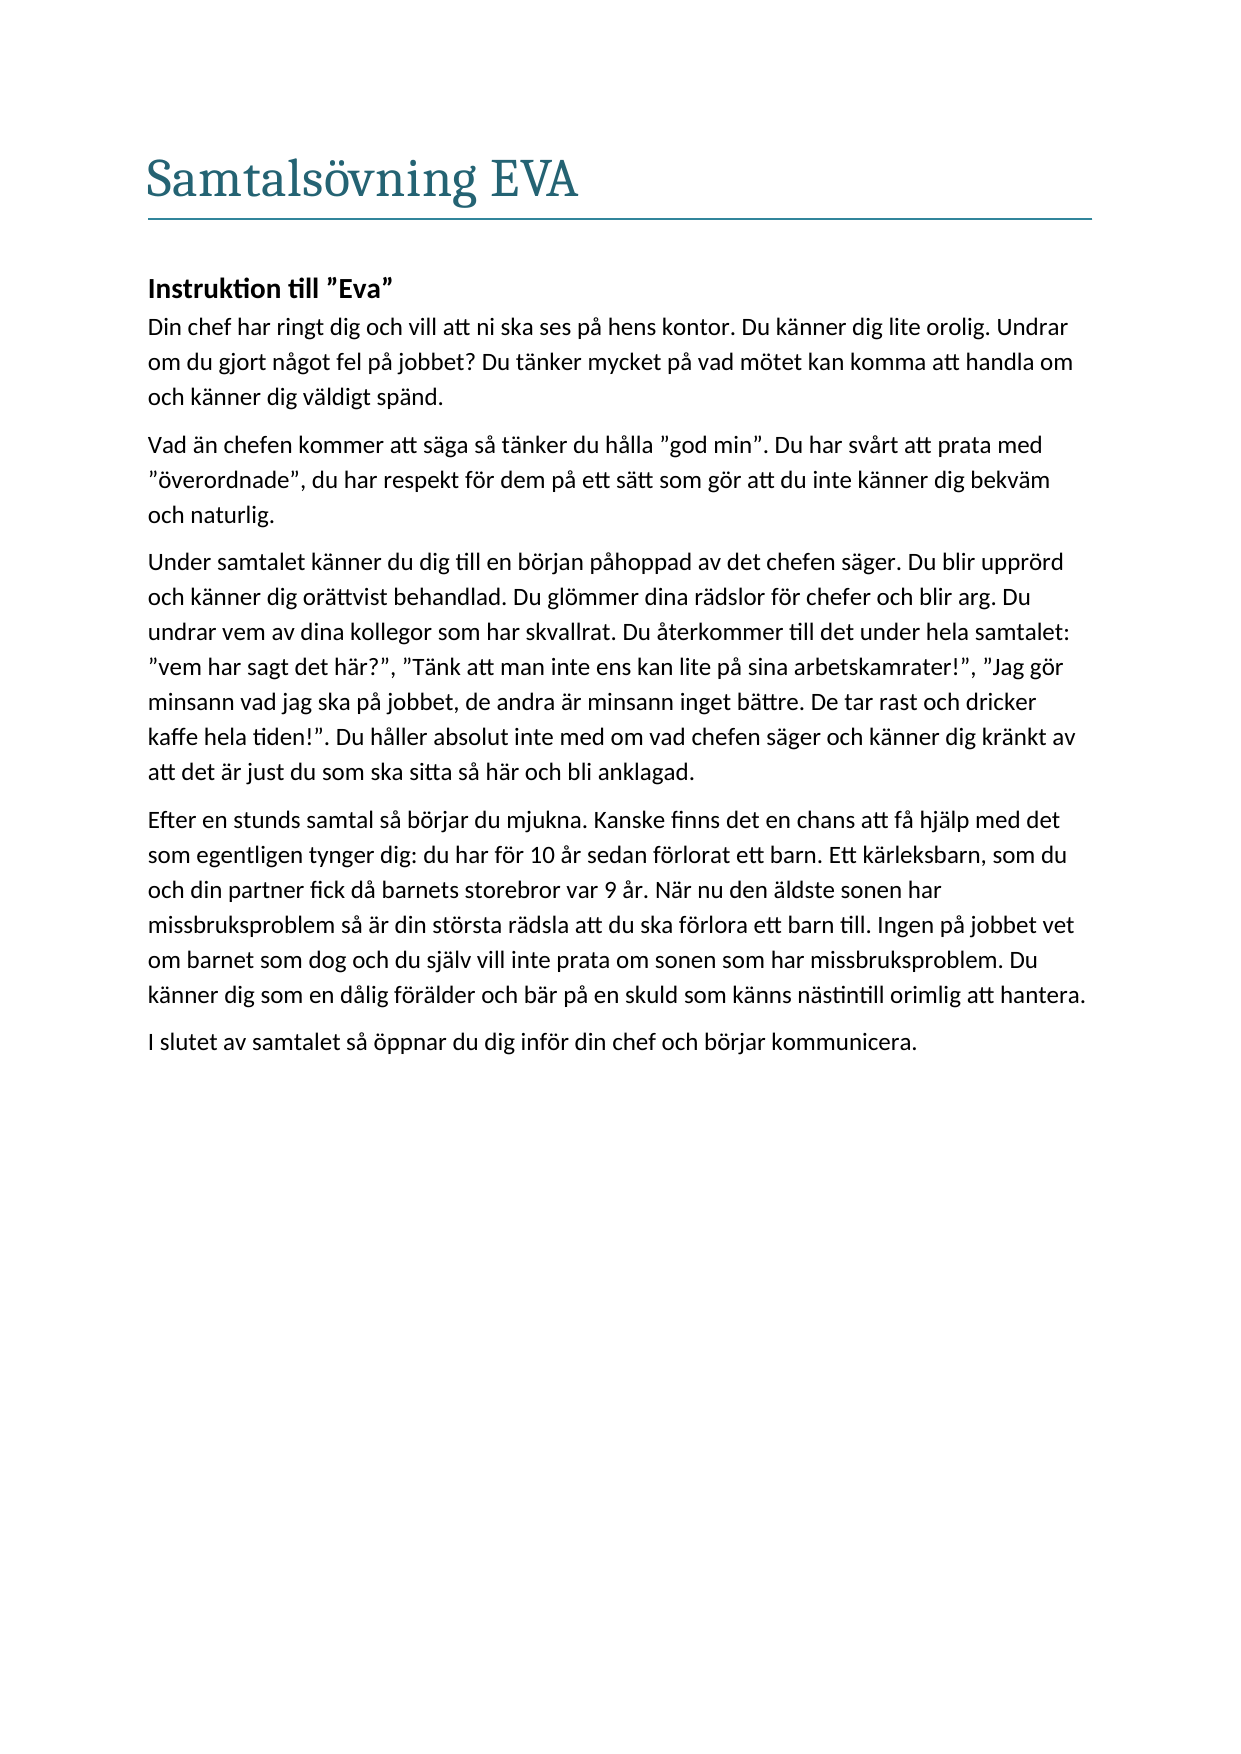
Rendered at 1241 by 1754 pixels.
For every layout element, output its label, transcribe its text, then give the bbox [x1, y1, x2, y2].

text Under samtalet känner du dig till en början påhoppad av det chefen säger. Du blir upprörd och känner dig orättvist behandlad. Du glömmer dina rädslor för chefer och blir arg. Du undrar vem av dina kollegor som har skvallrat. Du återkommer till det under hela samtalet: ”vem har sagt det här?”, ”Tänk att man inte ens kan lite på sina arbetskamrater!”, ”Jag gör minsann vad jag ska på jobbet, de andra är minsann inget bättre. De tar rast och dricker kaffe hela tiden!”. Du håller absolut inte med om vad chefen säger och känner dig kränkt av att det är just du som ska sitta så här och bli anklagad. [148, 546, 1092, 787]
text Vad än chefen kommer att säga så tänker du hålla ”god min”. Du har svårt att prata med ”överordnade”, du har respekt för dem på ett sätt som gör att du inte känner dig bekväm och naturlig. [148, 429, 1092, 529]
text Instruktion till ”Eva” [148, 270, 1092, 306]
text Din chef har ringt dig och vill att ni ska ses på hens kontor. Du känner dig lite orolig. Undrar om du gjort något fel på jobbet? Du tänker mycket på vad mötet kan komma att handla om och känner dig väldigt spänd. [148, 311, 1092, 412]
text Efter en stunds samtal så börjar du mjukna. Kanske finns det en chans att få hjälp med det som egentligen tynger dig: du har för 10 år sedan förlorat ett barn. Ett kärleksbarn, som du och din partner fick då barnets storebror var 9 år. När nu den äldste sonen har missbruksproblem så är din största rädsla att du ska förlora ett barn till. Ingen på jobbet vet om barnet som dog och du själv vill inte prata om sonen som har missbruksproblem. Du känner dig som en dålig förälder och bär på en skuld som känns nästintill orimlig att hantera. [148, 804, 1092, 1009]
title Samtalsövning EVA [148, 148, 1092, 218]
text I slutet av samtalet så öppnar du dig inför din chef och börjar kommunicera. [148, 1026, 1092, 1057]
